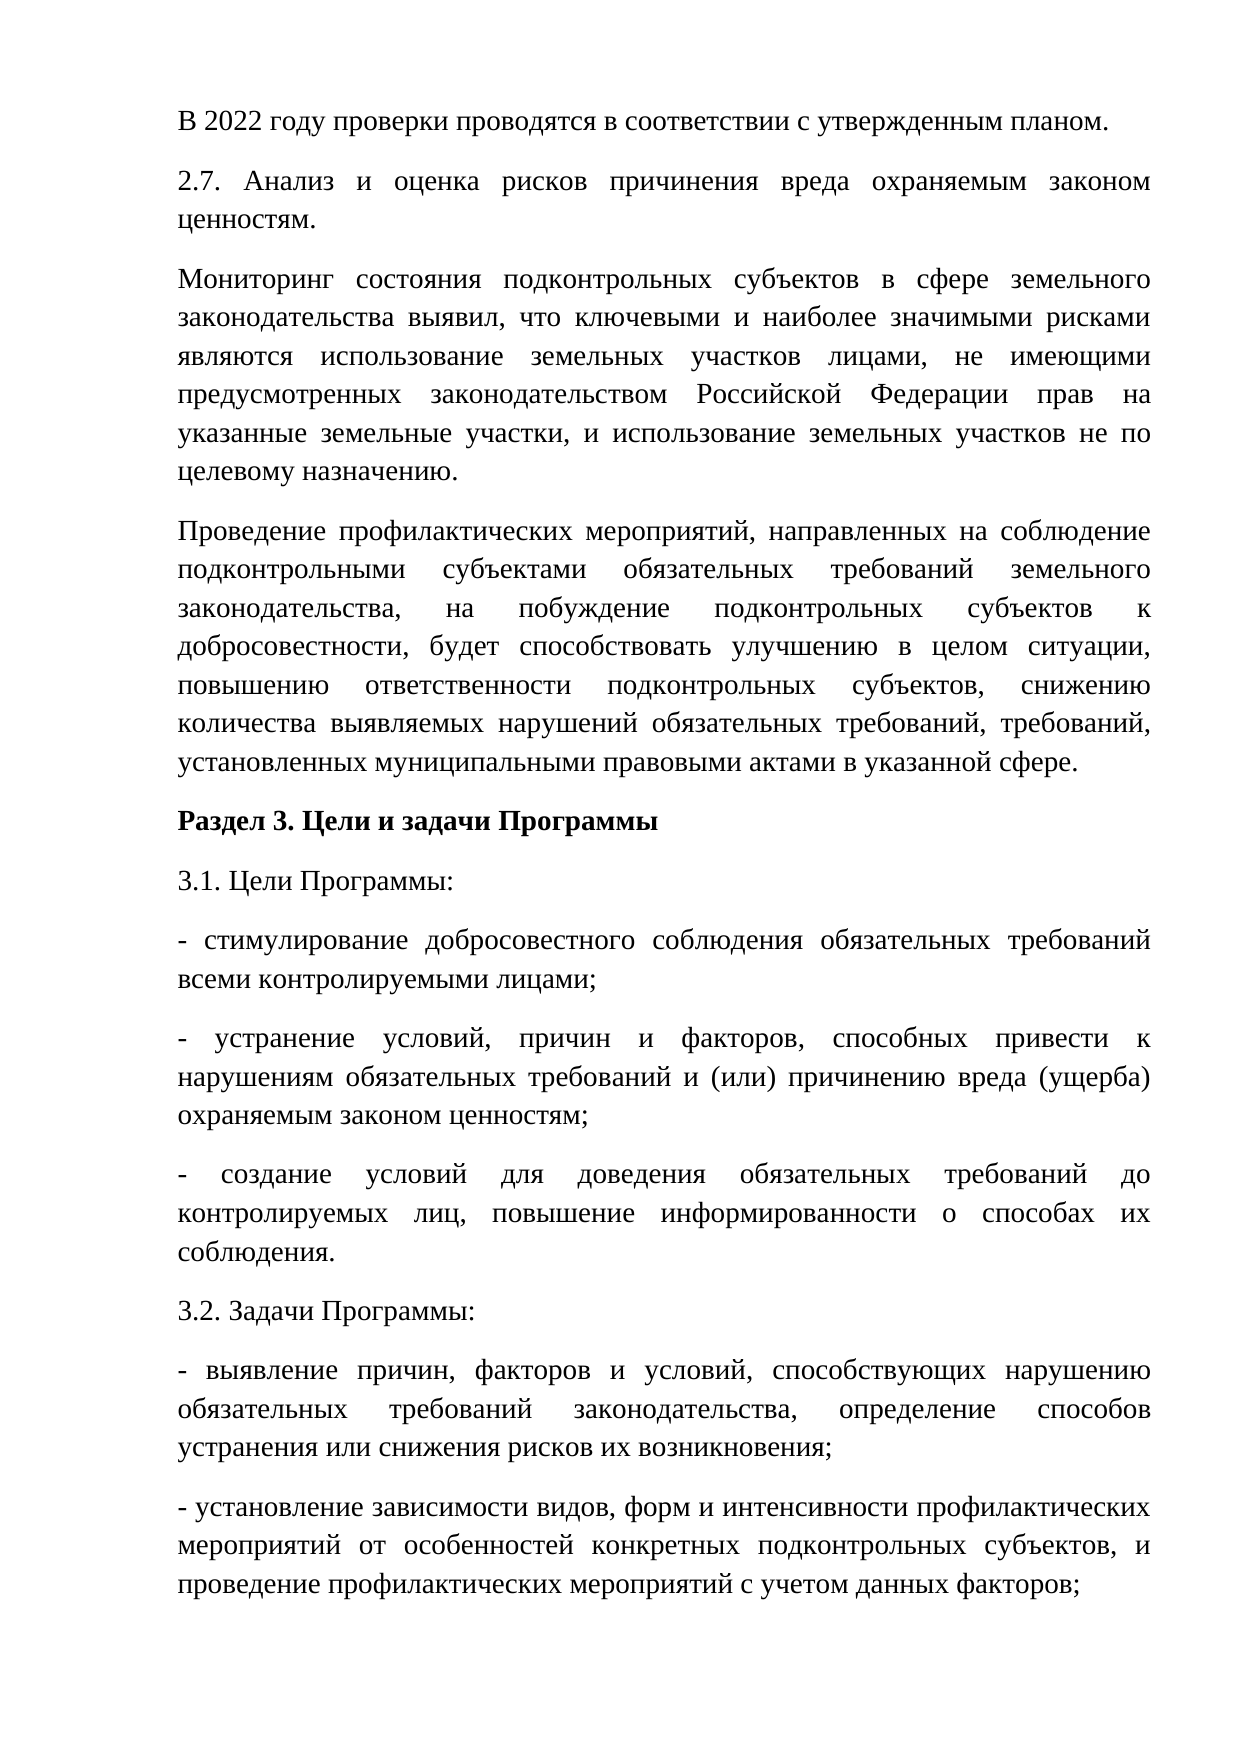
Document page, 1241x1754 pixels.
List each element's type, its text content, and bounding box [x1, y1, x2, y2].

text Раздел 3. Цели и задачи Программы [177, 803, 1152, 837]
text 2.7. Анализ и оценка рисков причинения вреда охраняемым законом ценностям. [177, 163, 1152, 235]
text - устранение условий, причин и факторов, способных привести к нарушениям обязательных требований и (или) причинению вреда (ущерба) охраняемым законом ценностям; [177, 1020, 1152, 1131]
text - создание условий для доведения обязательных требований до контролируемых лиц, повышение информированности о способах их соблюдения. [177, 1157, 1152, 1267]
text 3.2. Задачи Программы: [177, 1293, 1152, 1327]
text Проведение профилактических мероприятий, направленных на соблюдение подконтрольными субъектами обязательных требований земельного законодательства, на побуждение подконтрольных субъектов к добросовестности, будет способствовать улучшению в целом ситуации, повышению ответственности подконтрольных субъектов, снижению количества выявляемых нарушений обязательных требований, требований, установленных муниципальными правовыми актами в указанной сфере. [177, 513, 1152, 778]
text Мониторинг состояния подконтрольных субъектов в сфере земельного законодательства выявил, что ключевыми и наиболее значимыми рисками являются использование земельных участков лицами, не имеющими предусмотренных законодательством Российской Федерации прав на указанные земельные участки, и использование земельных участков не по целевому назначению. [177, 261, 1152, 487]
text В 2022 году проверки проводятся в соответствии с утвержденным планом. [177, 103, 1152, 137]
text - выявление причин, факторов и условий, способствующих нарушению обязательных требований законодательства, определение способов устранения или снижения рисков их возникновения; [177, 1352, 1152, 1463]
text 3.1. Цели Программы: [177, 863, 1152, 896]
text - стимулирование добросовестного соблюдения обязательных требований всеми контролируемыми лицами; [177, 922, 1152, 994]
text - установление зависимости видов, форм и интенсивности профилактических мероприятий от особенностей конкретных подконтрольных субъектов, и проведение профилактических мероприятий с учетом данных факторов; [177, 1489, 1152, 1599]
